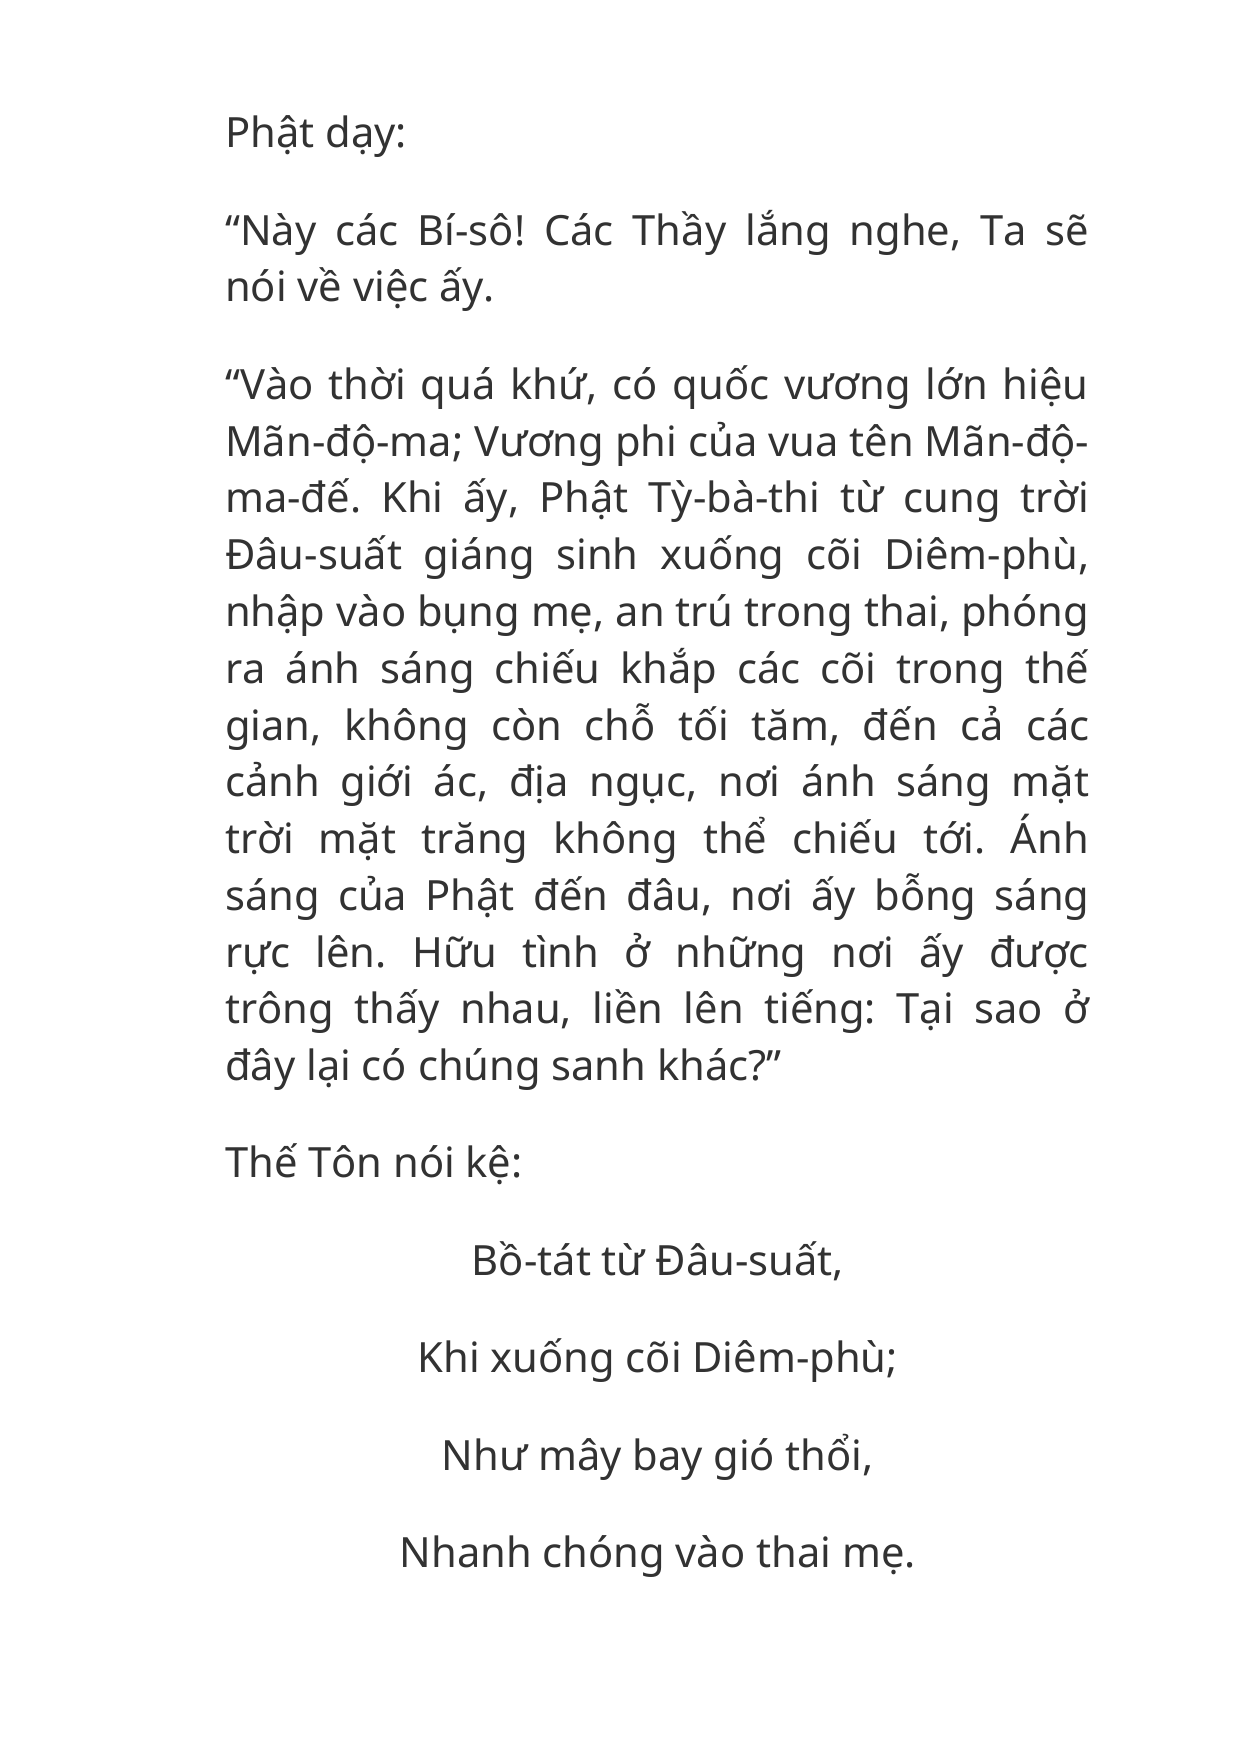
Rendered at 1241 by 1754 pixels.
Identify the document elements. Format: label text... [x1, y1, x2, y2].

text “Vào thời quá khứ, có quốc vương lớn hiệu Mãn-độ-ma; Vương phi của vua tên Mãn-độ-ma-đế. Khi ấy, Phật Tỳ-bà-thi từ cung trời Đâu-suất giáng sinh xuống cõi Diêm-phù, nhập vào bụng mẹ, an trú trong thai, phóng ra ánh sáng chiếu khắp các cõi trong thế gian, không còn chỗ tối tăm, đến cả các cảnh giới ác, địa ngục, nơi ánh sáng mặt trời mặt trăng không thể chiếu tới. Ánh sáng của Phật đến đâu, nơi ấy bỗng sáng rực lên. Hữu tình ở những nơi ấy được trông thấy nhau, liền lên tiếng: Tại sao ở đây lại có chúng sanh khác?” [225, 355, 1090, 1093]
text Nhanh chóng vào thai mẹ. [225, 1523, 1090, 1580]
text “Này các Bí-sô! Các Thầy lắng nghe, Ta sẽ nói về việc ấy. [225, 201, 1090, 314]
text Phật dạy: [225, 103, 1090, 160]
text Bồ-tát từ Đâu-suất, [225, 1231, 1090, 1287]
text Như mây bay gió thổi, [225, 1426, 1090, 1482]
text Thế Tôn nói kệ: [225, 1133, 1090, 1190]
text Khi xuống cõi Diêm-phù; [225, 1328, 1090, 1385]
